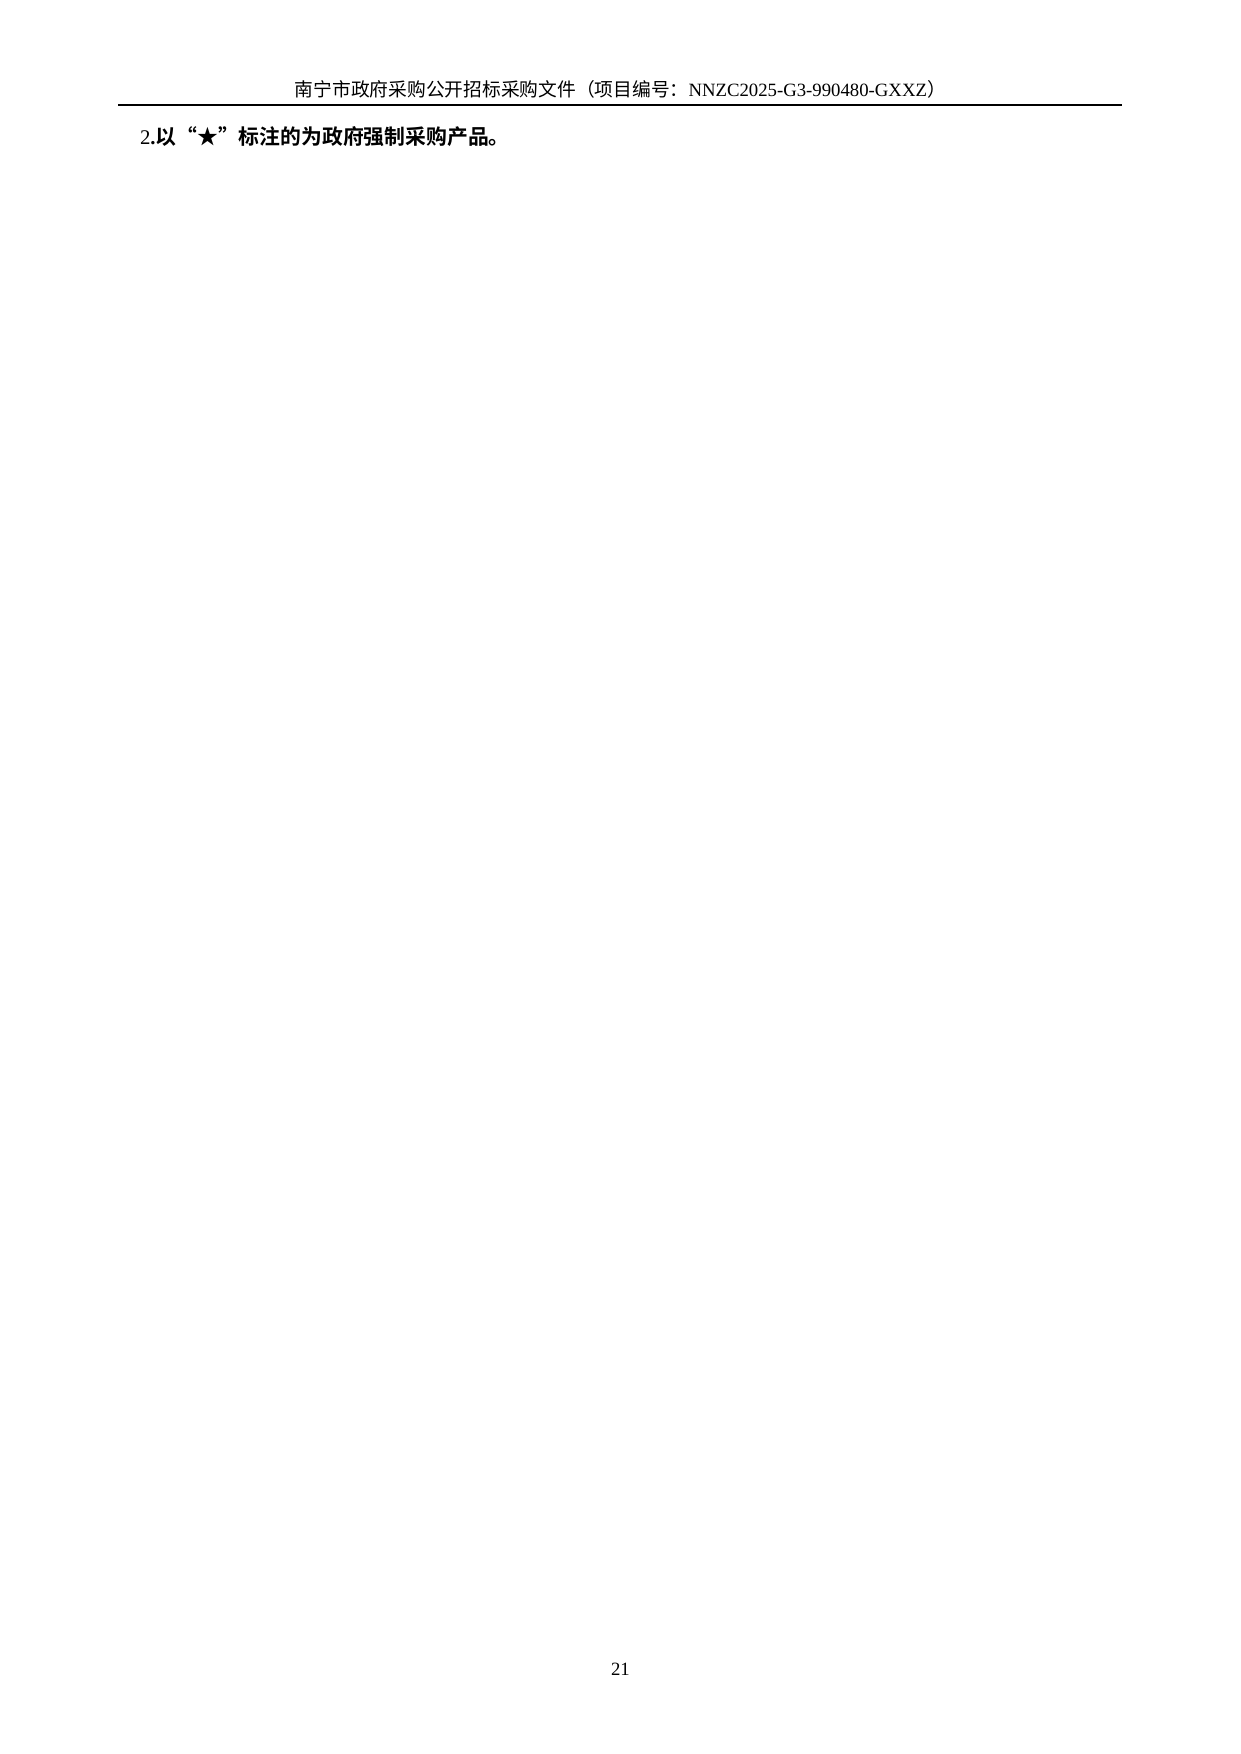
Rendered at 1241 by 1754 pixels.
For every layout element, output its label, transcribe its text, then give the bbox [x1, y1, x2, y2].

text 2.以“★”标注的为政府强制采购产品。 [118, 118, 1122, 153]
